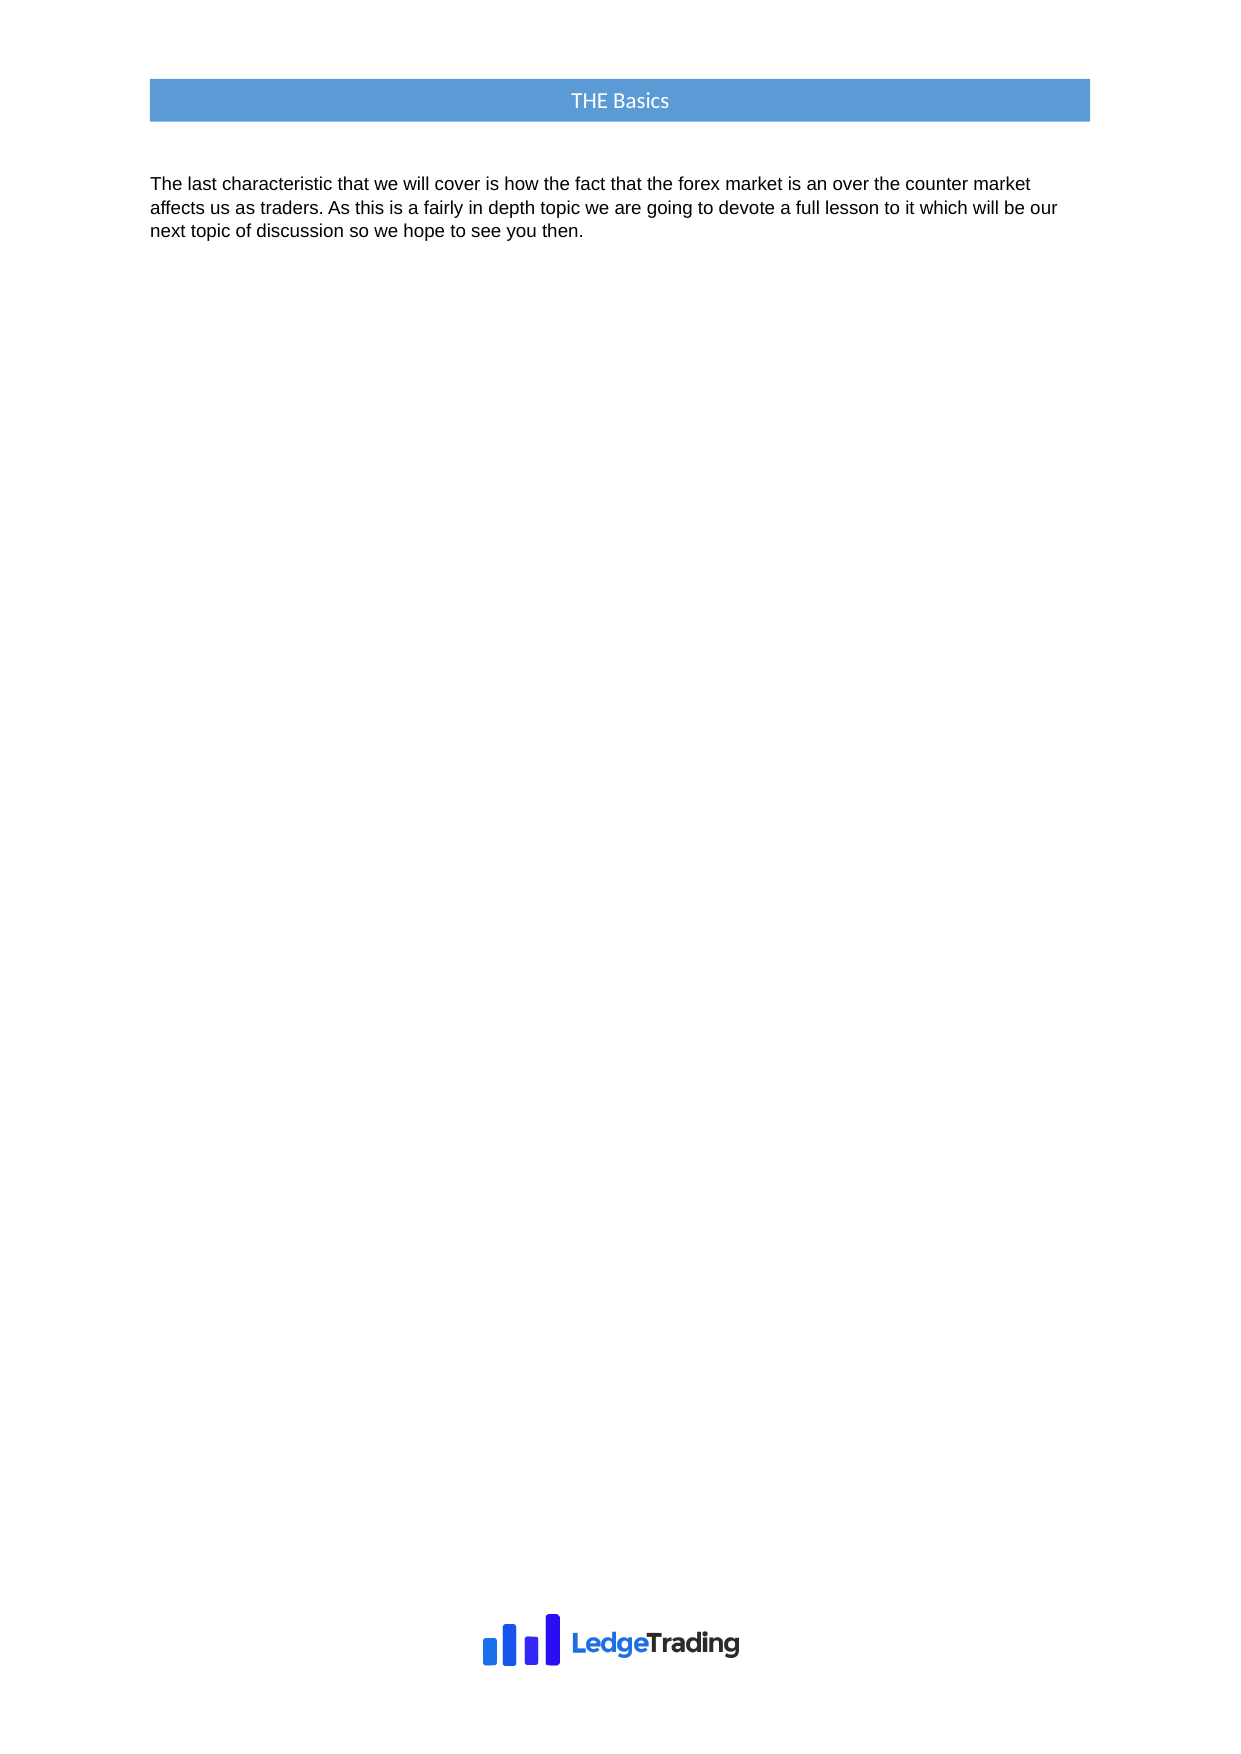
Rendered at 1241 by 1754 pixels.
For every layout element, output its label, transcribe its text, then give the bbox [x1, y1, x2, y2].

picture [474, 1596, 766, 1681]
